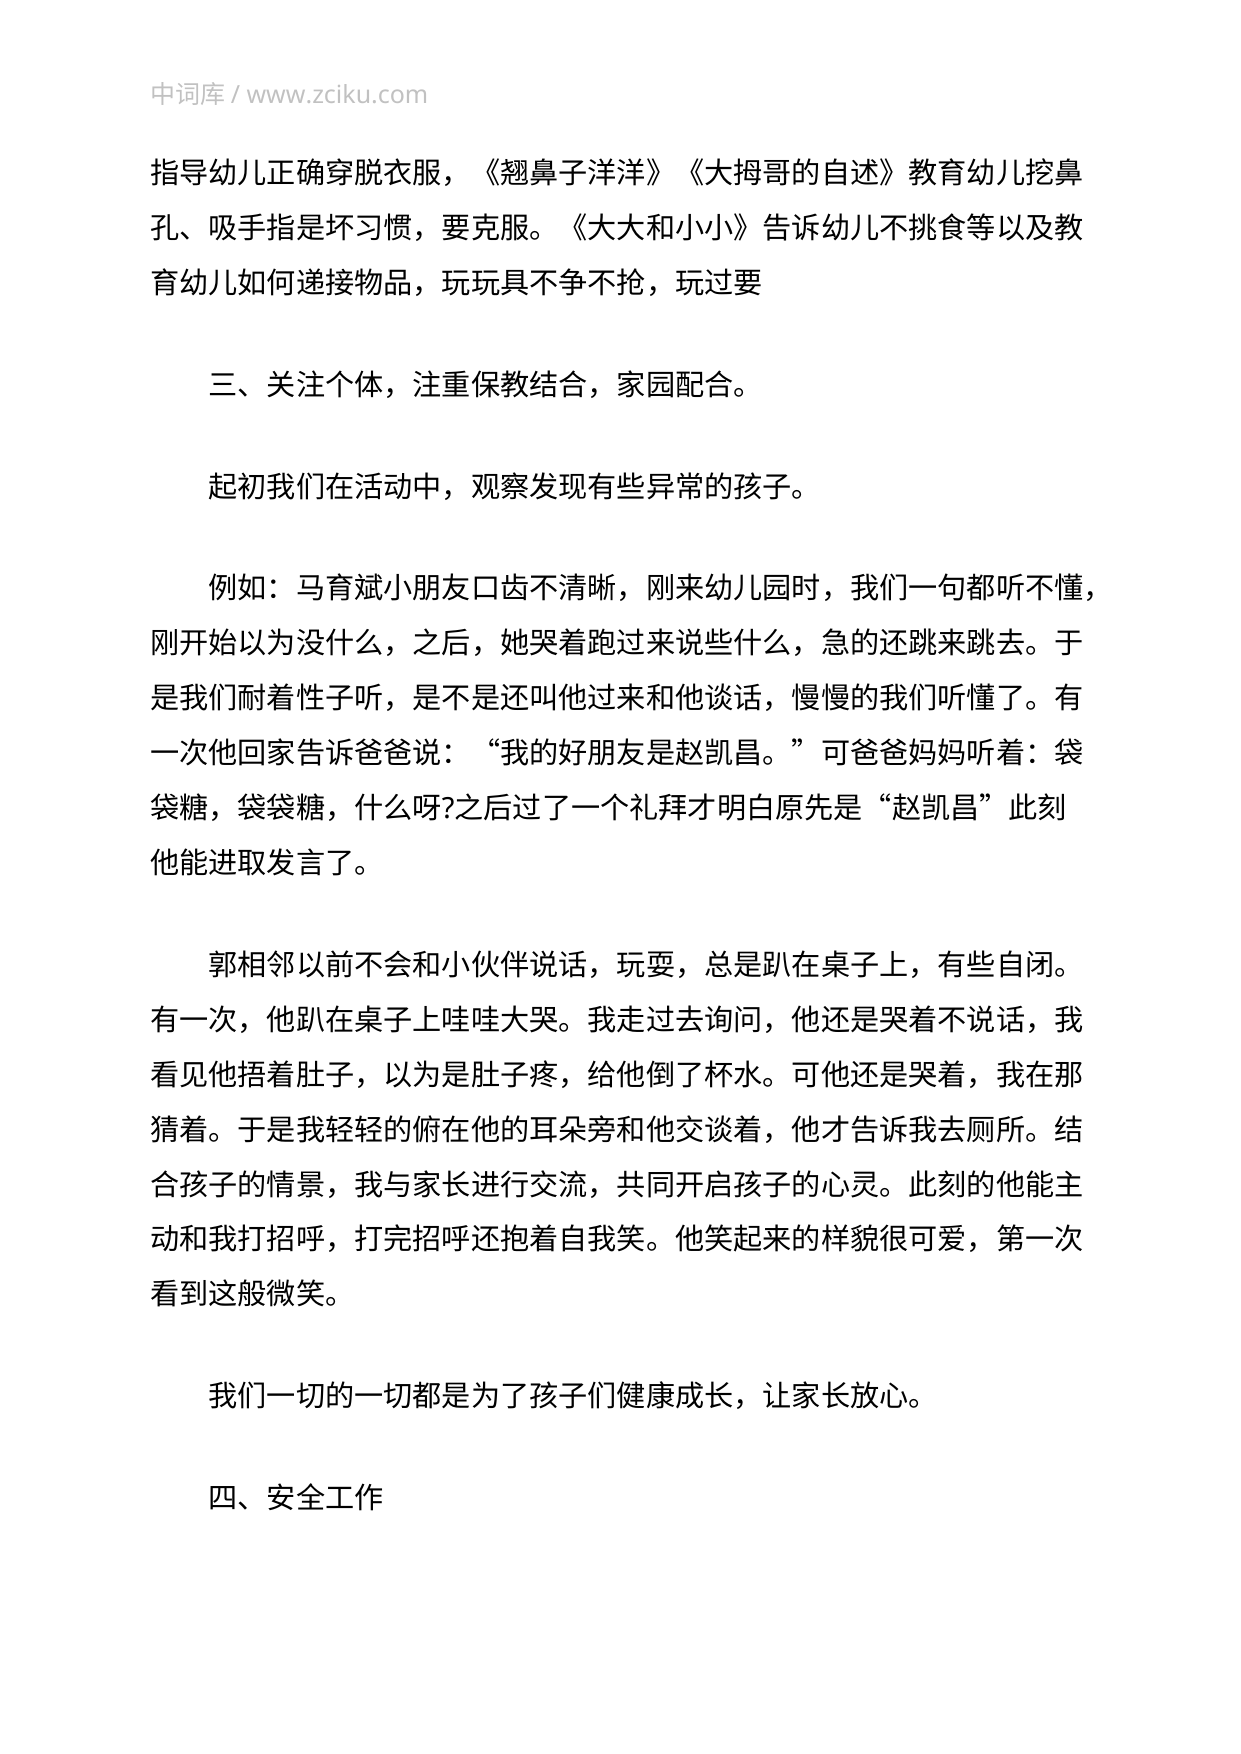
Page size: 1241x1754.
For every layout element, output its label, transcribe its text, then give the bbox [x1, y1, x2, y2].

text 例如：马育斌小朋友口齿不清晰，刚来幼儿园时，我们一句都听不懂，刚开始以为没什么，之后，她哭着跑过来说些什么，急的还跳来跳去。于是我们耐着性子听，是不是还叫他过来和他谈话，慢慢的我们听懂了。有一次他回家告诉爸爸说：“我的好朋友是赵凯昌。”可爸爸妈妈听着：袋袋糖，袋袋糖，什么呀?之后过了一个礼拜才明白原先是“赵凯昌”此刻他能进取发言了。 [150, 565, 1090, 882]
text 三、关注个体，注重保教结合，家园配合。 [150, 362, 1090, 404]
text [150, 150, 1090, 302]
text 郭相邻以前不会和小伙伴说话，玩耍，总是趴在桌子上，有些自闭。有一次，他趴在桌子上哇哇大哭。我走过去询问，他还是哭着不说话，我看见他捂着肚子，以为是肚子疼，给他倒了杯水。可他还是哭着，我在那猜着。于是我轻轻的俯在他的耳朵旁和他交谈着，他才告诉我去厕所。结合孩子的情景，我与家长进行交流，共同开启孩子的心灵。此刻的他能主动和我打招呼，打完招呼还抱着自我笑。他笑起来的样貌很可爱，第一次看到这般微笑。 [150, 941, 1090, 1313]
text 我们一切的一切都是为了孩子们健康成长，让家长放心。 [150, 1373, 1090, 1415]
text 起初我们在活动中，观察发现有些异常的孩子。 [150, 463, 1090, 506]
text 四、安全工作 [150, 1474, 1090, 1517]
